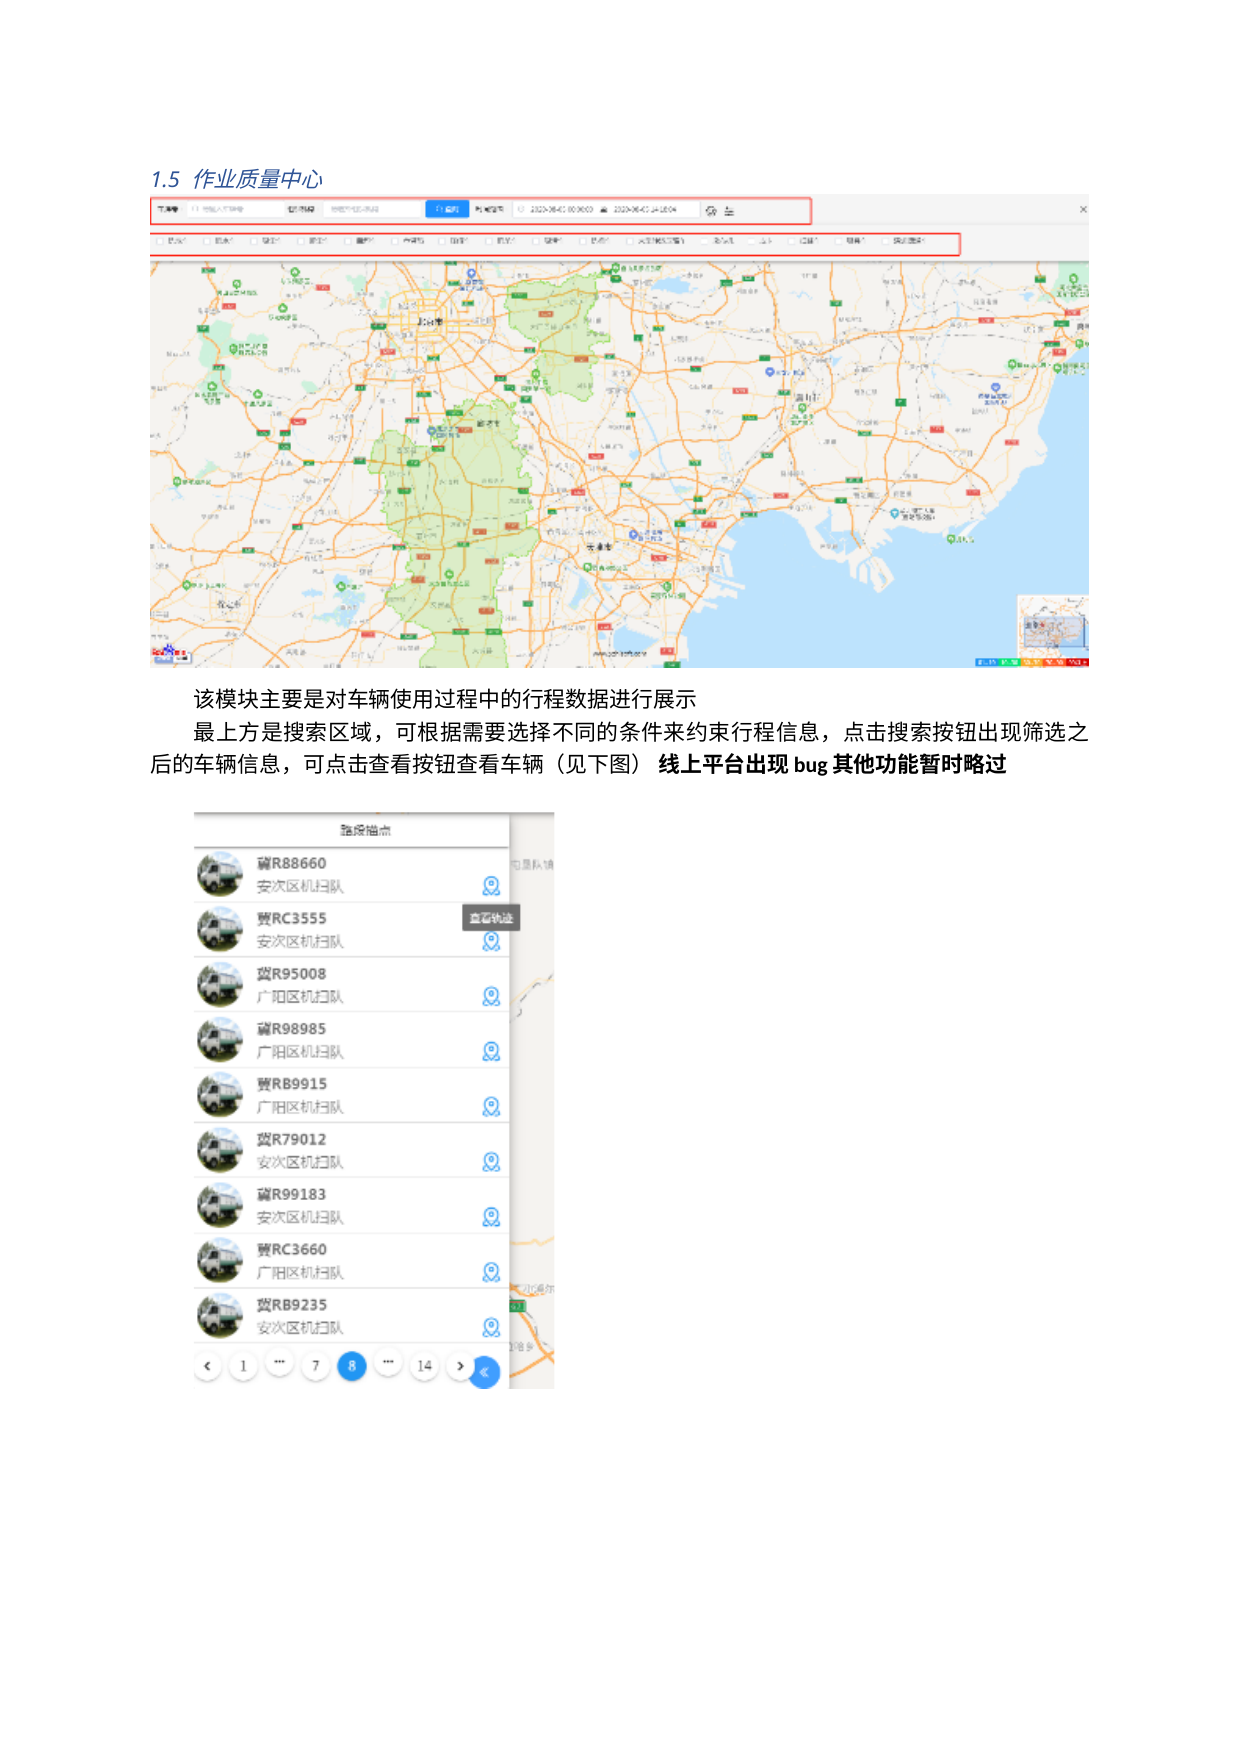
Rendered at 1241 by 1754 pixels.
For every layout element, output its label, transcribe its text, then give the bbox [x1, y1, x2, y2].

text 该模块主要是对车辆使用过程中的行程数据进行展示 [150, 682, 1090, 714]
text 最上方是搜索区域，可根据需要选择不同的条件来约束行程信息，点击搜索按钮出现筛选之后的车辆信息，可点击查看按钮查看车辆（见下图） 线上平台出现bug其他功能暂时略过 [150, 714, 1090, 779]
picture [150, 194, 1089, 668]
picture [193, 812, 555, 1389]
subtitle 1.5 作业质量中心 [150, 162, 1090, 194]
